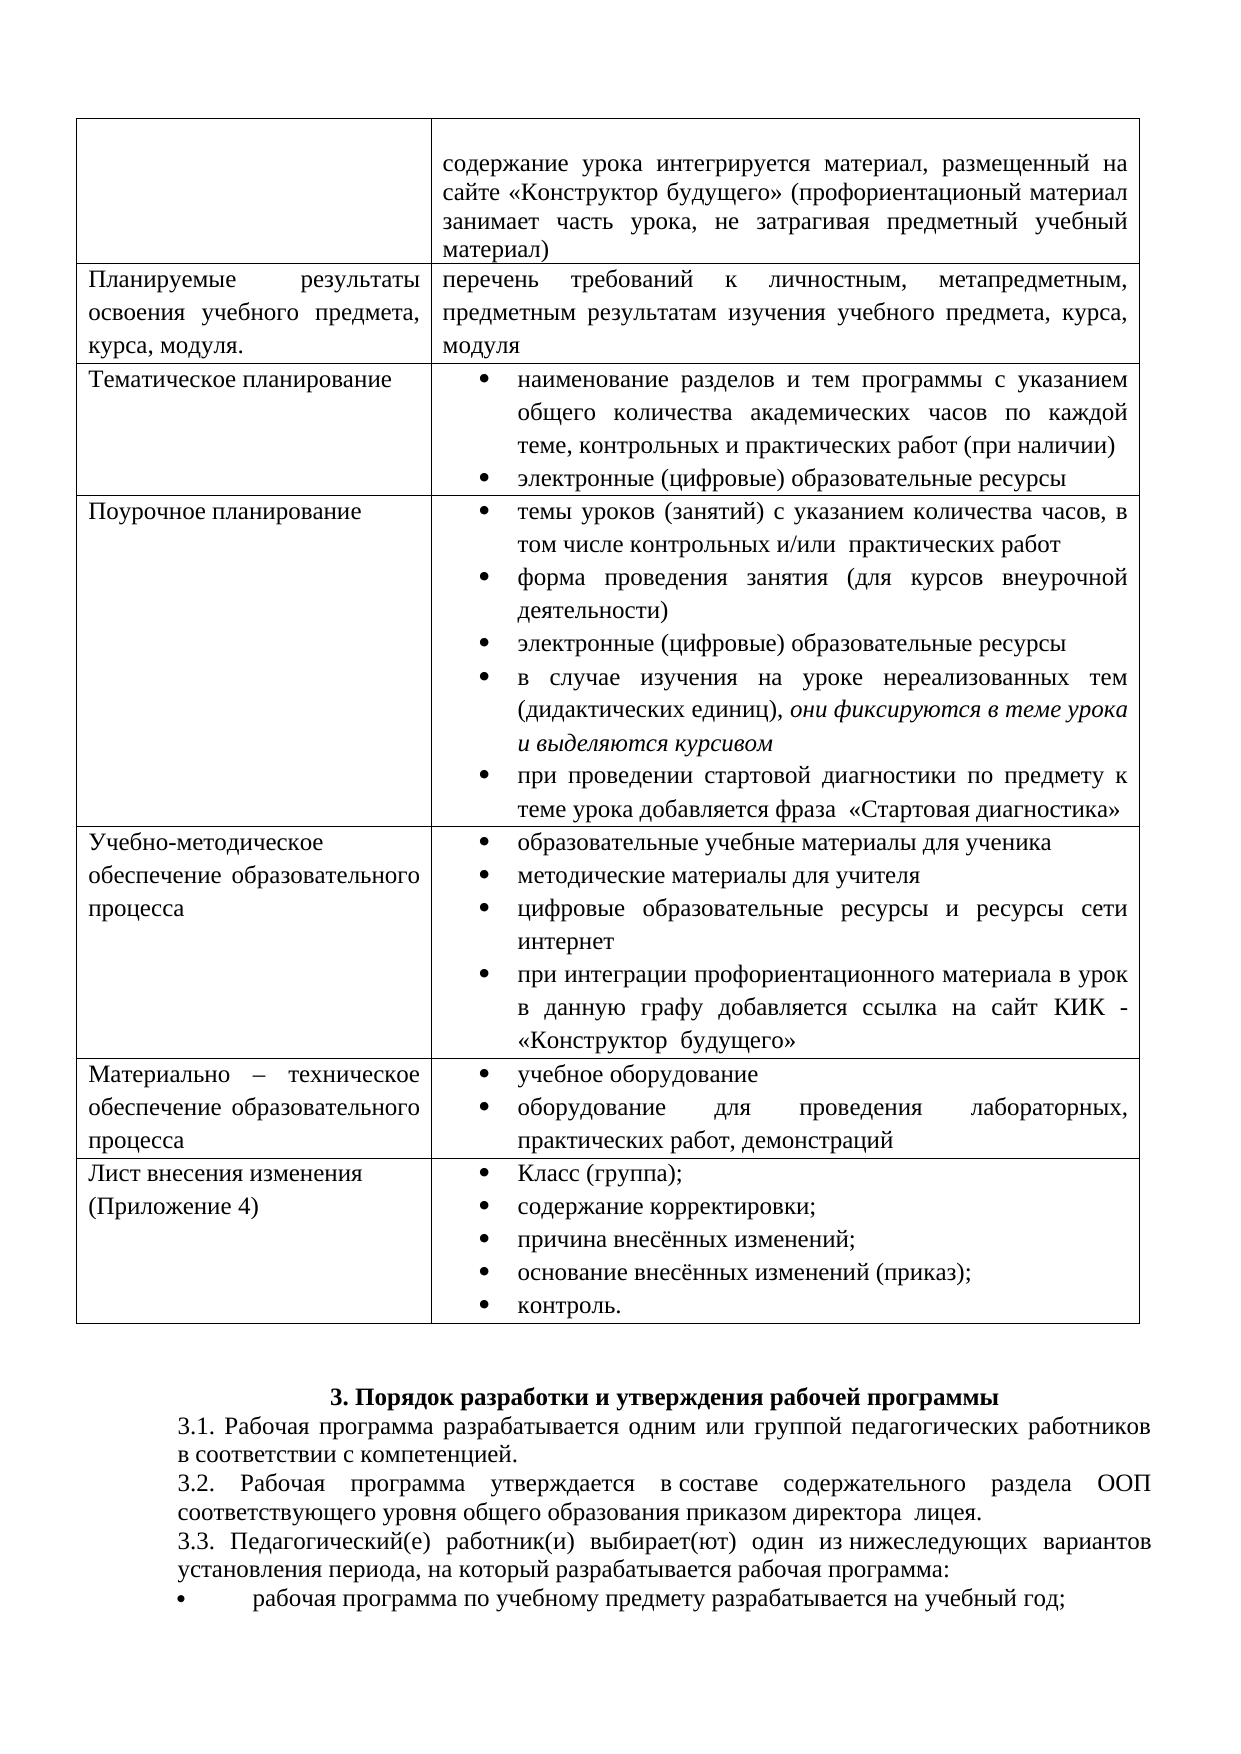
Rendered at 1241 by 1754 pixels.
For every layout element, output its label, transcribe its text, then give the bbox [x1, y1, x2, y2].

table_cell Тематическое планирование [77, 364, 431, 495]
table_cell Лист внесения изменения (Приложение 4) [77, 1159, 431, 1323]
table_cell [432, 119, 1139, 263]
list рабочая программа по учебному предмету разрабатывается на учебный год; [177, 1583, 1152, 1612]
table_cell Поурочное планирование [77, 496, 431, 826]
table_cell учебное оборудование оборудование для проведения лабораторных, практических работ, демонстраций [432, 1059, 1139, 1157]
table_cell Материально – техническое обеспечение образовательного процесса [77, 1059, 431, 1157]
table_cell образовательные учебные материалы для ученика методические материалы для учителя цифровые образовательные ресурсы и ресурсы сети интернет при интеграции профориентационного материала в урок в данную графу добавляется ссылка на сайт КИК - «Конструктор будущего» [432, 827, 1139, 1058]
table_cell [77, 119, 431, 263]
text 3.2. Рабочая программа утверждается в составе содержательного раздела ООП соответствующего уровня общего образования приказом директора лицея. [177, 1468, 1152, 1526]
text 3.3. Педагогический(е) работник(и) выбирает(ют) один из нижеследующих вариантов установления периода, на который разрабатывается рабочая программа: [177, 1526, 1152, 1583]
table_cell Класс (группа); содержание корректировки; причина внесённых изменений; основание внесённых изменений (приказ); контроль. [432, 1159, 1139, 1323]
table_cell Учебно-методическое обеспечение образовательного процесса [77, 827, 431, 1058]
text 3.1. Рабочая программа разрабатывается одним или группой педагогических работников в соответствии с компетенцией. [177, 1411, 1152, 1468]
text 3. Порядок разработки и утверждения рабочей программы [177, 1382, 1152, 1411]
table_cell наименование разделов и тем программы с указанием общего количества академических часов по каждой теме, контрольных и практических работ (при наличии) электронные (цифровые) образовательные ресурсы [432, 364, 1139, 495]
table_cell темы уроков (занятий) с указанием количества часов, в том числе контрольных и/или практических работ форма проведения занятия (для курсов внеурочной деятельности) электронные (цифровые) образовательные ресурсы в случае изучения на уроке нереализованных тем (дидактических единиц), они фиксируются в теме урока и выделяются курсивом при проведении стартовой диагностики по предмету к теме урока добавляется фраза «Стартовая диагностика» [432, 496, 1139, 826]
table_cell Планируемые результаты освоения учебного предмета, курса, модуля. [77, 264, 431, 363]
table_cell перечень требований к личностным, метапредметным, предметным результатам изучения учебного предмета, курса, модуля [432, 264, 1139, 363]
